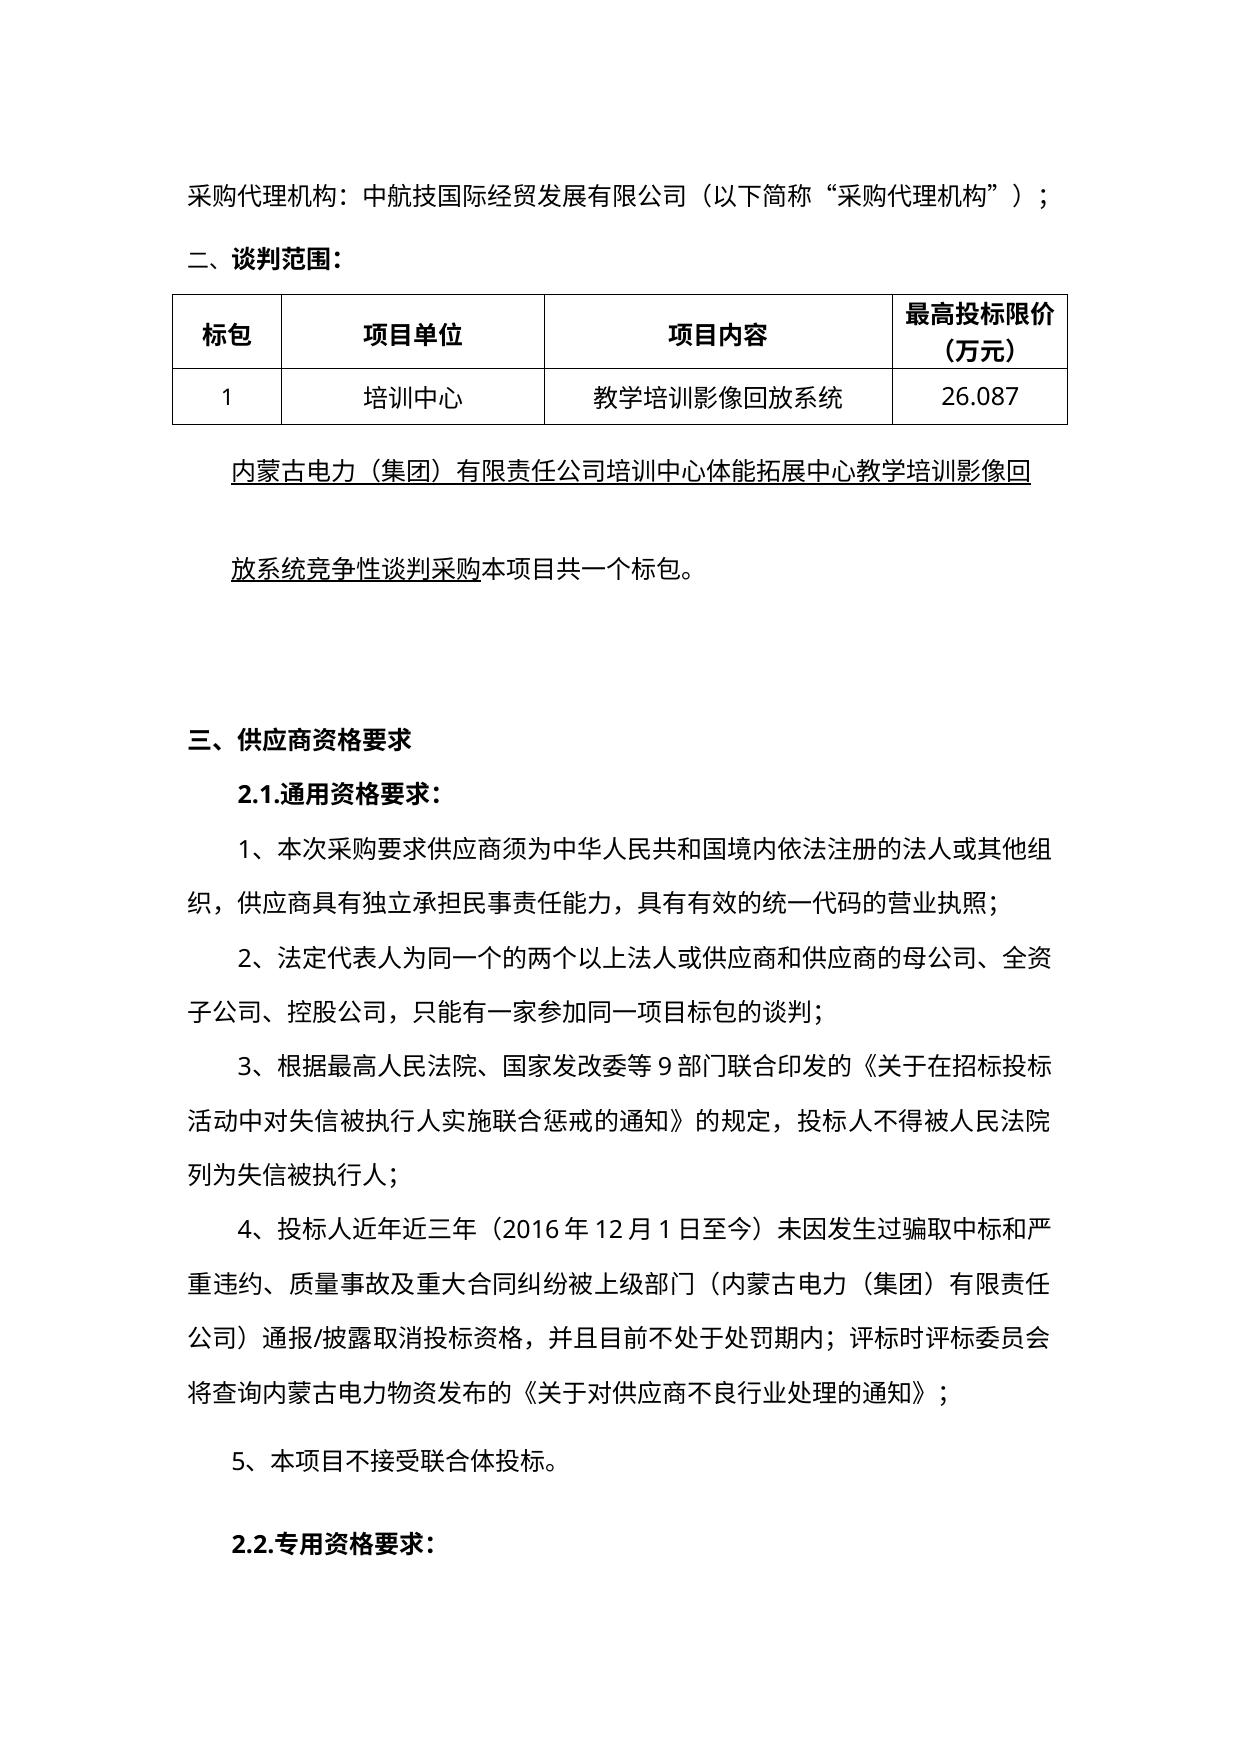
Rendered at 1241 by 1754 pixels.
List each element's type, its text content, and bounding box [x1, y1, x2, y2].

text 2.2.专用资格要求： [187, 1511, 1053, 1576]
list 谈判范围： [187, 239, 1053, 276]
text 2.1.通用资格要求： [187, 775, 1053, 811]
table_cell 26.087 [893, 369, 1067, 424]
table_header 项目内容 [545, 295, 892, 367]
text 三、供应商资格要求 [187, 721, 1053, 757]
table_cell 1 [173, 369, 281, 424]
table_header 最高投标限价 （万元） [893, 295, 1067, 367]
table_cell 培训中心 [282, 369, 544, 424]
text 3、根据最高人民法院、国家发改委等9部门联合印发的《关于在招标投标活动中对失信被执行人实施联合惩戒的通知》的规定，投标人不得被人民法院列为失信被执行人； [187, 1047, 1053, 1192]
table_header 项目单位 [282, 295, 544, 367]
table_header 标包 [173, 295, 281, 367]
text 内蒙古电力（集团）有限责任公司培训中心体能拓展中心教学培训影像回放系统竞争性谈判采购本项目共一个标包。 [231, 437, 1053, 600]
text 4、投标人近年近三年（2016年12月1日至今）未因发生过骗取中标和严重违约、质量事故及重大合同纠纷被上级部门（内蒙古电力（集团）有限责任公司）通报/披露取消投标资格，并且目前不处于处罚期内；评标时评标委员会将查询内蒙古电力物资发布的《关于对供应商不良行业处理的通知》； [187, 1210, 1053, 1409]
table_cell 教学培训影像回放系统 [545, 369, 892, 424]
text 2、法定代表人为同一个的两个以上法人或供应商和供应商的母公司、全资子公司、控股公司，只能有一家参加同一项目标包的谈判； [187, 938, 1053, 1029]
text 采购代理机构：中航技国际经贸发展有限公司（以下简称“采购代理机构”）； [187, 162, 1053, 227]
text 1、本次采购要求供应商须为中华人民共和国境内依法注册的法人或其他组织，供应商具有独立承担民事责任能力，具有有效的统一代码的营业执照； [187, 829, 1053, 920]
text 5、本项目不接受联合体投标。 [187, 1427, 1053, 1492]
